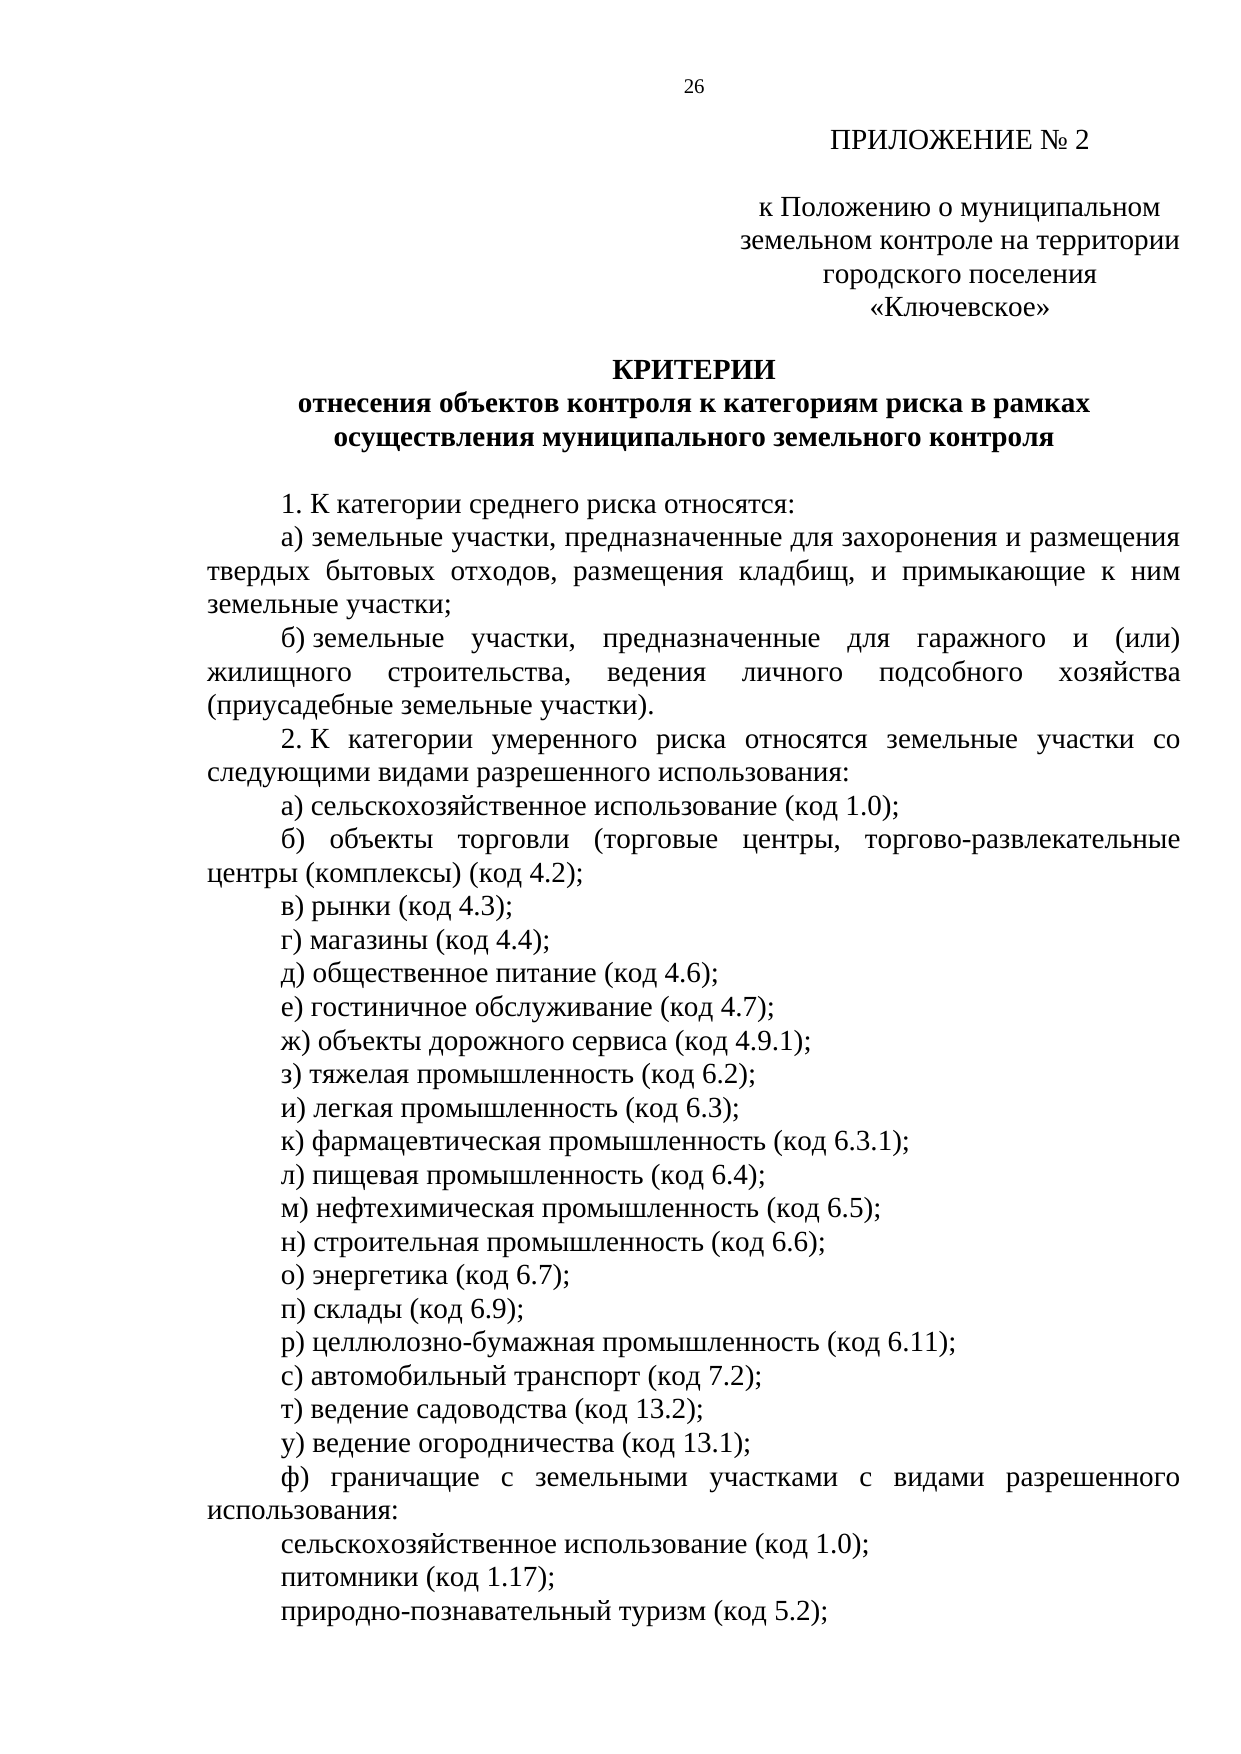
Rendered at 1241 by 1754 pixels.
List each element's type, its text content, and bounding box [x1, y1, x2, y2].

text е) гостиничное обслуживание (код 4.7); [207, 989, 1181, 1023]
text р) целлюлозно-бумажная промышленность (код 6.11); [207, 1324, 1181, 1358]
text и) легкая промышленность (код 6.3); [207, 1090, 1181, 1123]
text ж) объекты дорожного сервиса (код 4.9.1); [207, 1023, 1181, 1056]
text сельскохозяйственное использование (код 1.0); [207, 1526, 1181, 1559]
text 2. К категории умеренного риска относятся земельные участки со следующими видами разрешенного использования: [207, 721, 1181, 788]
text к Положению о муниципальном [738, 189, 1181, 222]
text природно-познавательный туризм (код 5.2); [207, 1593, 1181, 1626]
text ПРИЛОЖЕНИЕ № 2 [738, 122, 1181, 155]
text КРИТЕРИИ [207, 352, 1181, 385]
text отнесения объектов контроля к категориям риска в рамках осуществления муниципального земельного контроля [207, 385, 1181, 452]
text 1. К категории среднего риска относятся: [207, 486, 1181, 519]
text д) общественное питание (код 4.6); [207, 956, 1181, 989]
text ф) граничащие с земельными участками с видами разрешенного использования: [207, 1459, 1181, 1526]
text г) магазины (код 4.4); [207, 922, 1181, 956]
text к) фармацевтическая промышленность (код 6.3.1); [207, 1123, 1181, 1157]
text л) пищевая промышленность (код 6.4); [207, 1157, 1181, 1190]
text земельном контроле на территории городского поселения «Ключевское» [738, 222, 1181, 323]
text а) земельные участки, предназначенные для захоронения и размещения твердых бытовых отходов, размещения кладбищ, и примыкающие к ним земельные участки; [207, 519, 1181, 620]
text питомники (код 1.17); [207, 1559, 1181, 1593]
text с) автомобильный транспорт (код 7.2); [207, 1358, 1181, 1392]
text б) земельные участки, предназначенные для гаражного и (или) жилищного строительства, ведения личного подсобного хозяйства (приусадебные земельные участки). [207, 620, 1181, 721]
text п) склады (код 6.9); [207, 1291, 1181, 1324]
text о) энергетика (код 6.7); [207, 1257, 1181, 1291]
text а) сельскохозяйственное использование (код 1.0); [207, 788, 1181, 821]
text з) тяжелая промышленность (код 6.2); [207, 1056, 1181, 1090]
text в) рынки (код 4.3); [207, 888, 1181, 922]
text у) ведение огородничества (код 13.1); [207, 1425, 1181, 1459]
text н) строительная промышленность (код 6.6); [207, 1224, 1181, 1257]
text м) нефтехимическая промышленность (код 6.5); [207, 1190, 1181, 1224]
text т) ведение садоводства (код 13.2); [207, 1392, 1181, 1425]
text б) объекты торговли (торговые центры, торгово-развлекательные центры (комплексы) (код 4.2); [207, 821, 1181, 888]
